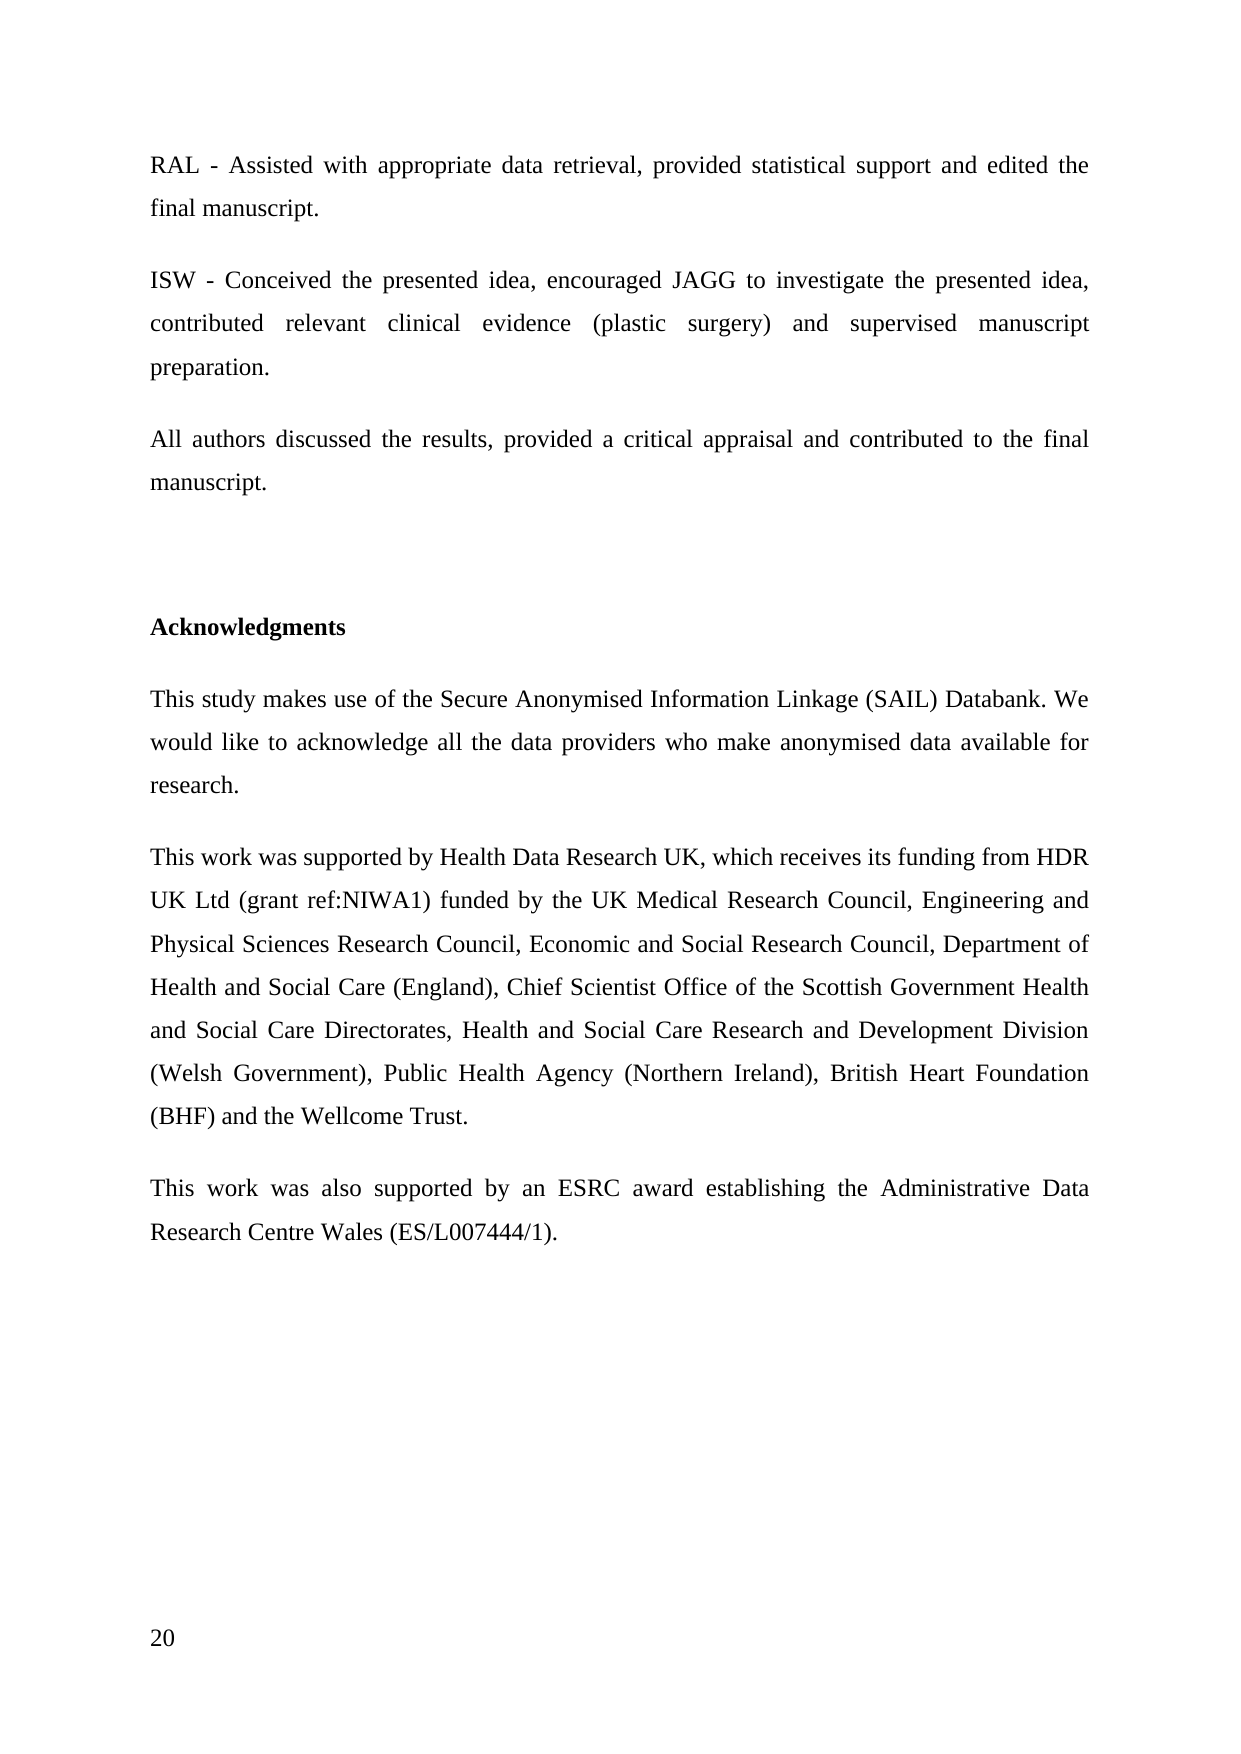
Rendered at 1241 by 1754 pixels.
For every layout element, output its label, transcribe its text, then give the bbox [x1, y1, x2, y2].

text This study makes use of the Secure Anonymised Information Linkage (SAIL) Databank. We would like to acknowledge all the data providers who make anonymised data available for research. [150, 684, 1090, 799]
text ISW - Conceived the presented idea, encouraged JAGG to investigate the presented idea, contributed relevant clinical evidence (plastic surgery) and supervised manuscript preparation. [150, 265, 1090, 380]
text RAL - Assisted with appropriate data retrieval, provided statistical support and edited the final manuscript. [150, 150, 1090, 222]
text Acknowledgments [150, 612, 1090, 640]
text All authors discussed the results, provided a critical appraisal and contributed to the final manuscript. [150, 424, 1090, 496]
text This work was also supported by an ESRC award establishing the Administrative Data Research Centre Wales (ES/L007444/1). [150, 1173, 1090, 1245]
text This work was supported by Health Data Research UK, which receives its funding from HDR UK Ltd (grant ref:NIWA1) funded by the UK Medical Research Council, Engineering and Physical Sciences Research Council, Economic and Social Research Council, Department of Health and Social Care (England), Chief Scientist Office of the Scottish Government Health and Social Care Directorates, Health and Social Care Research and Development Division (Welsh Government), Public Health Agency (Northern Ireland), British Heart Foundation (BHF) and the Wellcome Trust. [150, 842, 1090, 1130]
